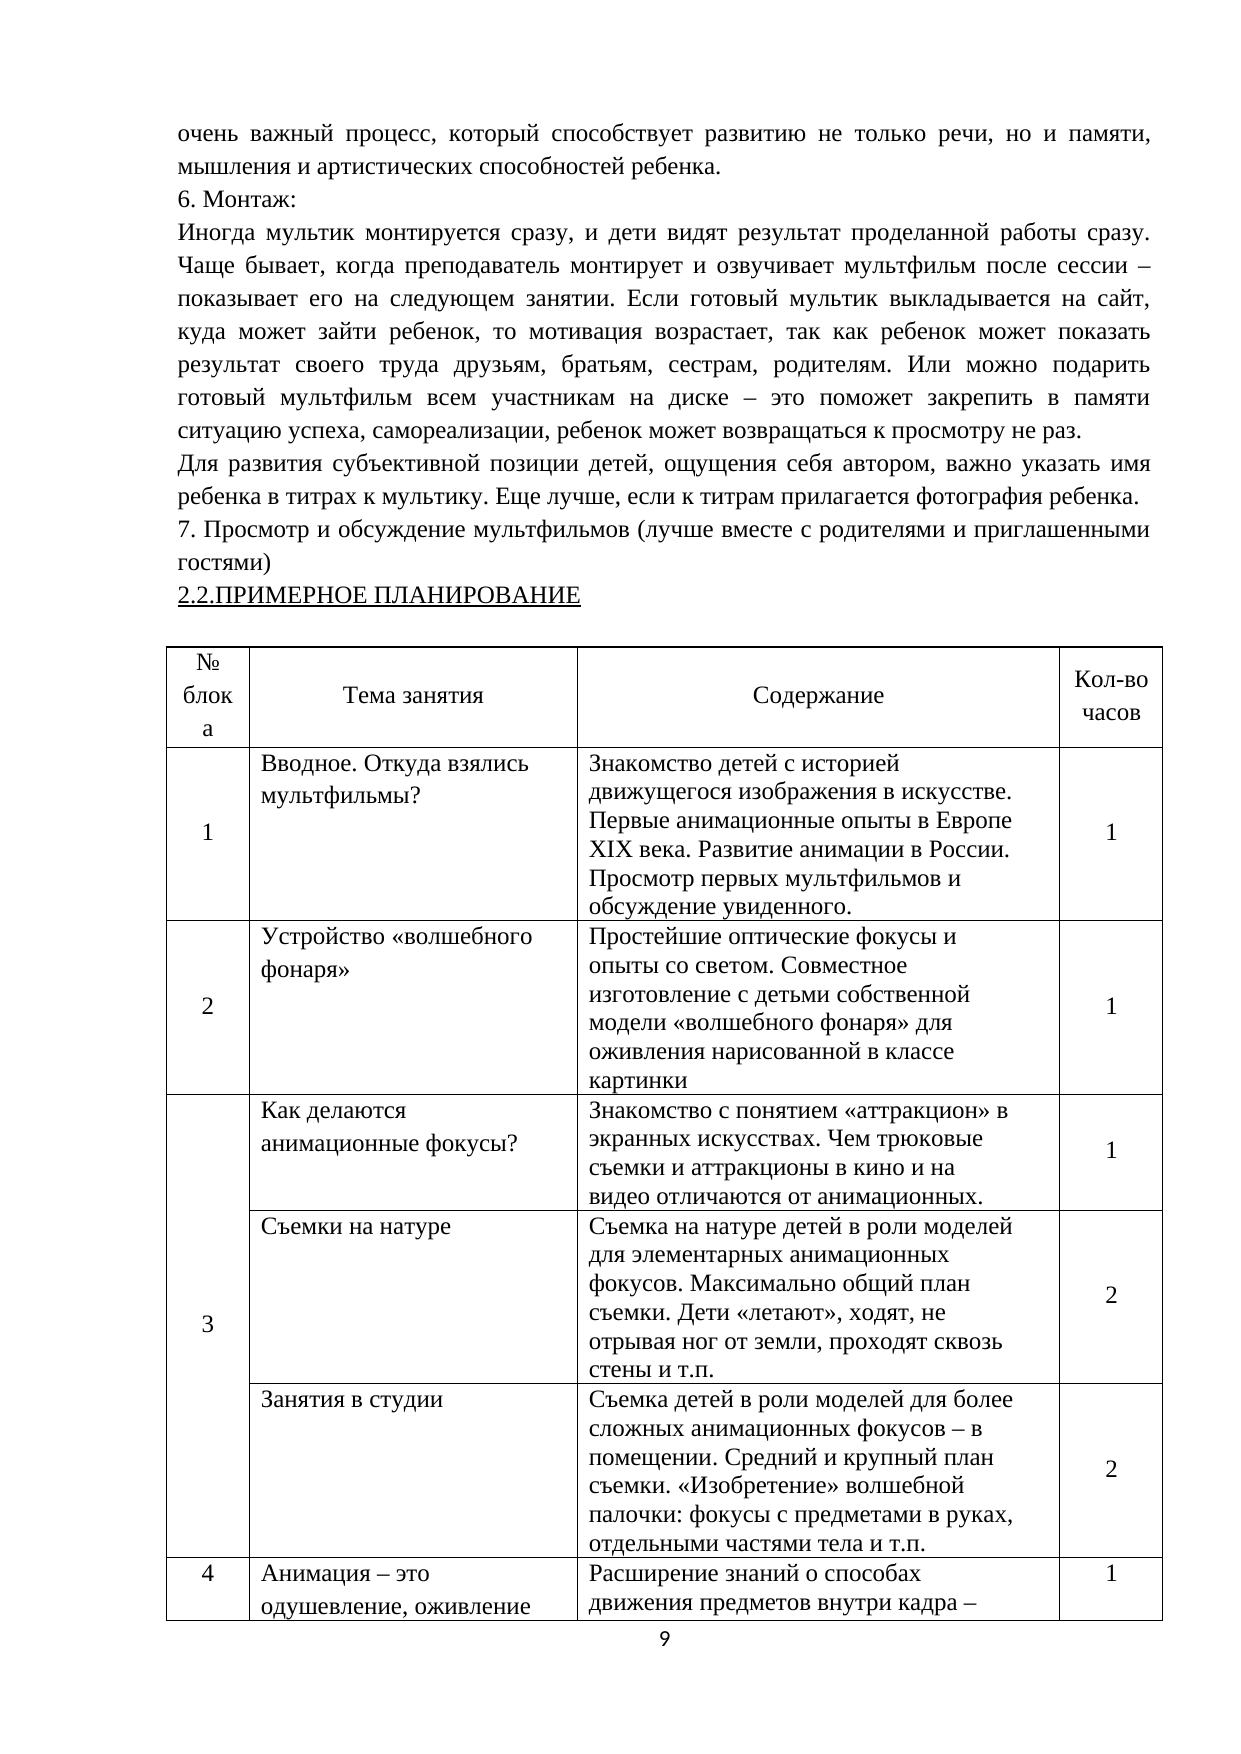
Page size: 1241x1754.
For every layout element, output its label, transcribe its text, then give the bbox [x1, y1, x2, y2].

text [177, 118, 1152, 180]
table_cell 2 [1060, 1384, 1162, 1557]
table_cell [250, 1558, 577, 1619]
table_cell 1 [1060, 921, 1162, 1094]
text Иногда мультик монтируется сразу, и дети видят результат проделанной работы сразу. Чаще бывает, когда преподаватель монтирует и озвучивает мультфильм после сессии – показывает его на следующем занятии. Если готовый мультик выкладывается на сайт, куда может зайти ребенок, то мотивация возрастает, так как ребенок может показать результат своего труда друзьям, братьям, сестрам, родителям. Или можно подарить готовый мультфильм всем участникам на диске – это поможет закрепить в памяти ситуацию успеха, самореализации, ребенок может возвращаться к просмотру не раз. [177, 217, 1152, 444]
text 2.2.ПРИМЕРНОЕ ПЛАНИРОВАНИЕ [177, 580, 1152, 609]
table_cell 4 [167, 1558, 249, 1619]
table_cell Простейшие оптические фокусы и опыты со светом. Совместное изготовление с детьми собственной модели «волшебного фонаря» для оживления нарисованной в классе картинки [578, 921, 1059, 1094]
table_cell Съемка детей в роли моделей для более сложных анимационных фокусов – в помещении. Средний и крупный план съемки. «Изобретение» волшебной палочки: фокусы с предметами в руках, отдельными частями тела и т.п. [578, 1384, 1059, 1557]
text 7. Просмотр и обсуждение мультфильмов (лучше вместе с родителями и приглашенными гостями) [177, 514, 1152, 576]
table_cell Вводное. Откуда взялись мультфильмы? [250, 748, 577, 920]
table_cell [578, 1558, 1059, 1619]
table_cell Как делаются анимационные фокусы? [250, 1095, 577, 1210]
table_cell 3 [167, 1095, 249, 1557]
table_cell 1 [167, 748, 249, 920]
table_cell 1 [1060, 748, 1162, 920]
table_cell Занятия в студии [250, 1384, 577, 1557]
table_cell Устройство «волшебного фонаря» [250, 921, 577, 1094]
table_cell Знакомство с понятием «аттракцион» в экранных искусствах. Чем трюковые съемки и аттракционы в кино и на видео отличаются от анимационных. [578, 1095, 1059, 1210]
table_header Тема занятия [250, 648, 577, 747]
table_cell Съемка на натуре детей в роли моделей для элементарных анимационных фокусов. Максимально общий план съемки. Дети «летают», ходят, не отрывая ног от земли, проходят сквозь стены и т.п. [578, 1211, 1059, 1383]
table_cell Съемки на натуре [250, 1211, 577, 1383]
table_cell 1 [1060, 1558, 1162, 1619]
text 6. Монтаж: [177, 184, 1152, 213]
table_cell Знакомство детей с историей движущегося изображения в искусстве. Первые анимационные опыты в Европе ХIХ века. Развитие анимации в России. Просмотр первых мультфильмов и обсуждение увиденного. [578, 748, 1059, 920]
table_header Кол-во часов [1060, 648, 1162, 747]
table_header № блока [167, 648, 249, 747]
text Для развития субъективной позиции детей, ощущения себя автором, важно указать имя ребенка в титрах к мультику. Еще лучше, если к титрам прилагается фотография ребенка. [177, 448, 1152, 510]
table_cell 2 [167, 921, 249, 1094]
table_header Содержание [578, 648, 1059, 747]
table_cell 2 [1060, 1211, 1162, 1383]
table_cell 1 [1060, 1095, 1162, 1210]
